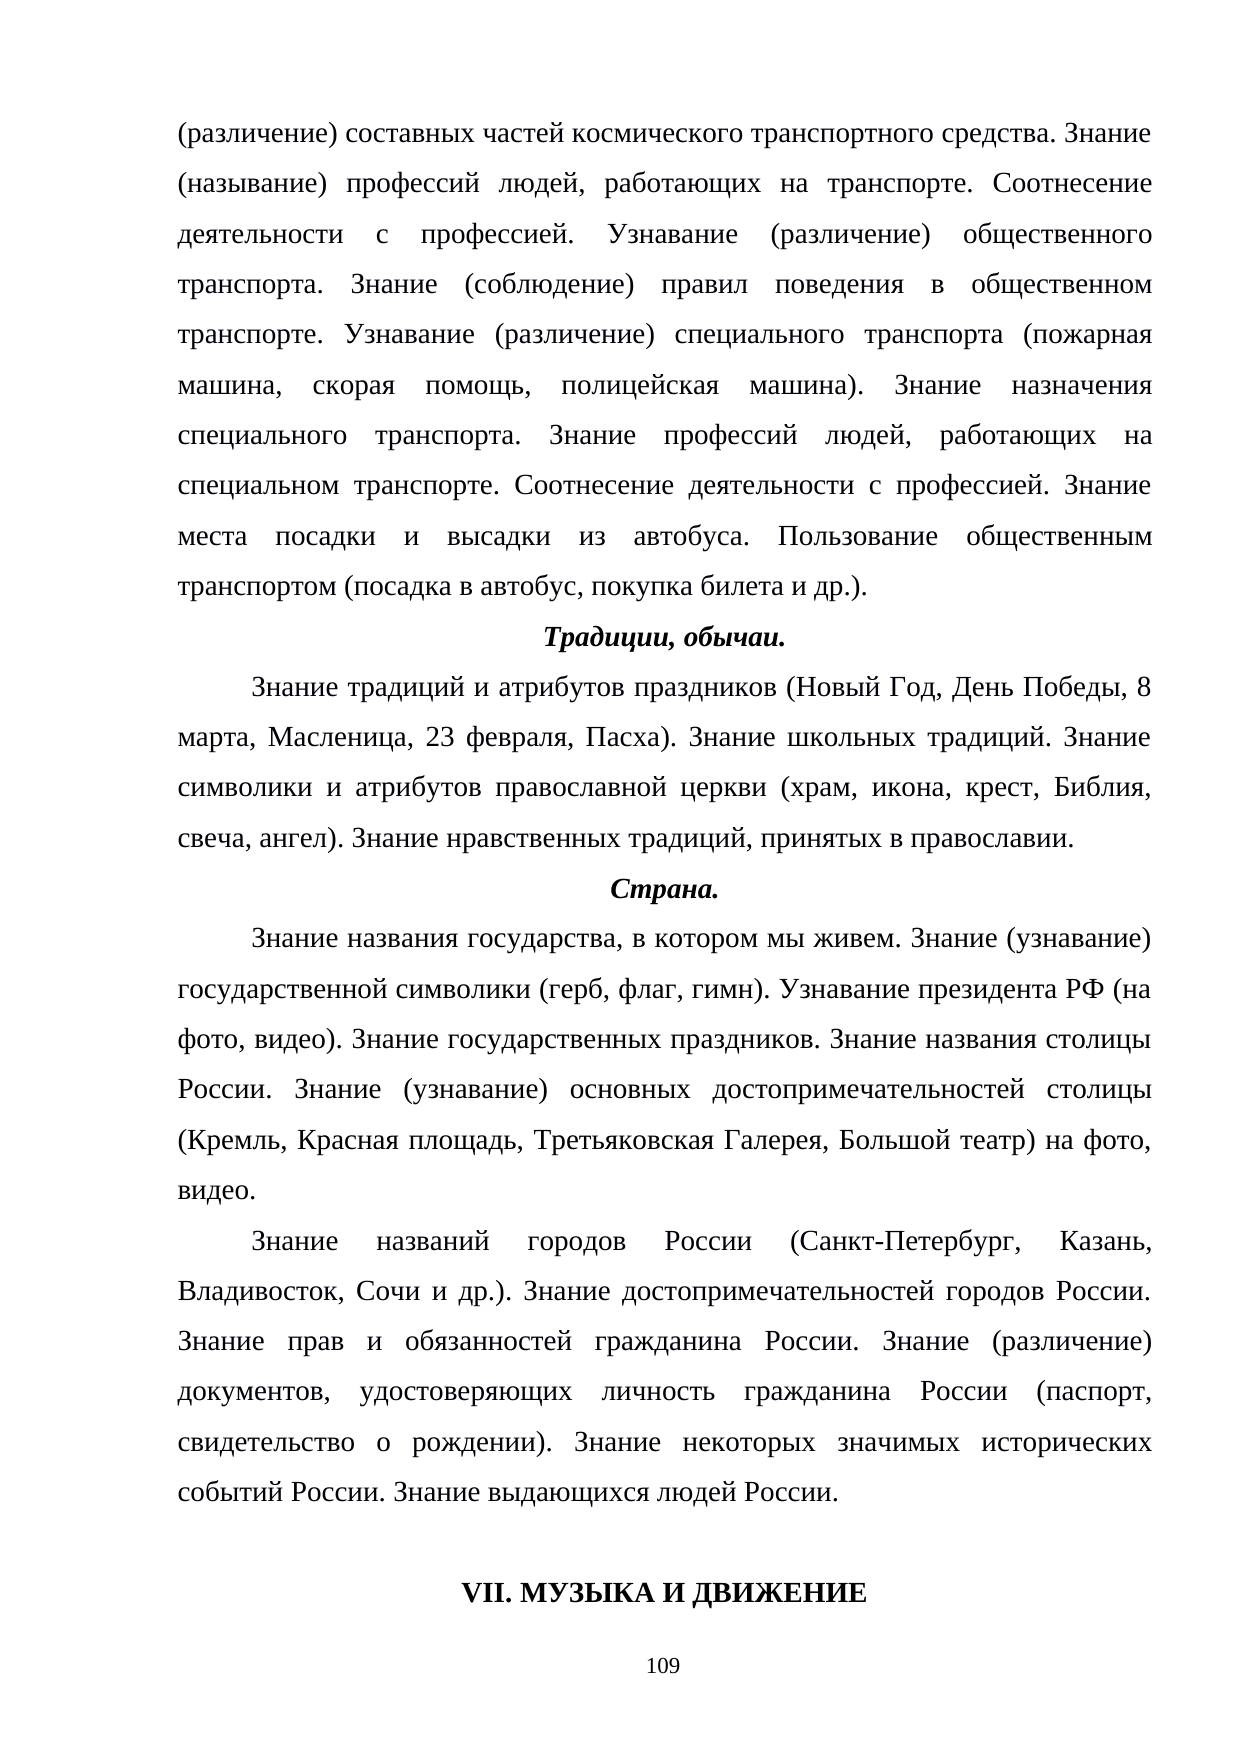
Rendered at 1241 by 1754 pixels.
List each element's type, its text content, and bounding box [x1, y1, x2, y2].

text Страна. [176, 871, 1154, 904]
text Традиции, обычаи. [543, 619, 1240, 653]
text (различение) составных частей космического транспортного средства. Знание (называние) профессий людей, работающих на транспорте. Соотнесение деятельности с профессией. Узнавание (различение) общественного транспорта. Знание (соблюдение) правил поведения в общественном транспорте. Узнавание (различение) специального транспорта (пожарная машина, скорая помощь, полицейская машина). Знание назначения специального транспорта. Знание профессий людей, работающих на специальном транспорте. Соотнесение деятельности с профессией. Знание места посадки и высадки из автобуса. Пользование общественным транспортом (посадка в автобус, покупка билета и др.). [177, 115, 1152, 602]
text Знание названия государства, в котором мы живем. Знание (узнавание) государственной символики (герб, флаг, гимн). Узнавание президента РФ (на фото, видео). Знание государственных праздников. Знание названия столицы России. Знание (узнавание) основных достопримечательностей столицы (Кремль, Красная площадь, Третьяковская Галерея, Большой театр) на фото, видео. [177, 921, 1152, 1206]
list МУЗЫКА И ДВИЖЕНИЕ [461, 1575, 1240, 1609]
text Знание традиций и атрибутов праздников (Новый Год, День Победы, 8 марта, Масленица, 23 февраля, Пасха). Знание школьных традиций. Знание символики и атрибутов православной церкви (храм, икона, крест, Библия, свеча, ангел). Знание нравственных традиций, принятых в православии. [177, 669, 1152, 853]
text Знание названий городов России (Санкт-Петербург, Казань, Владивосток, Сочи и др.). Знание достопримечательностей городов России. Знание прав и обязанностей гражданина России. Знание (различение) документов, удостоверяющих личность гражданина России (паспорт, свидетельство о рождении). Знание некоторых значимых исторических событий России. Знание выдающихся людей России. [177, 1223, 1152, 1508]
